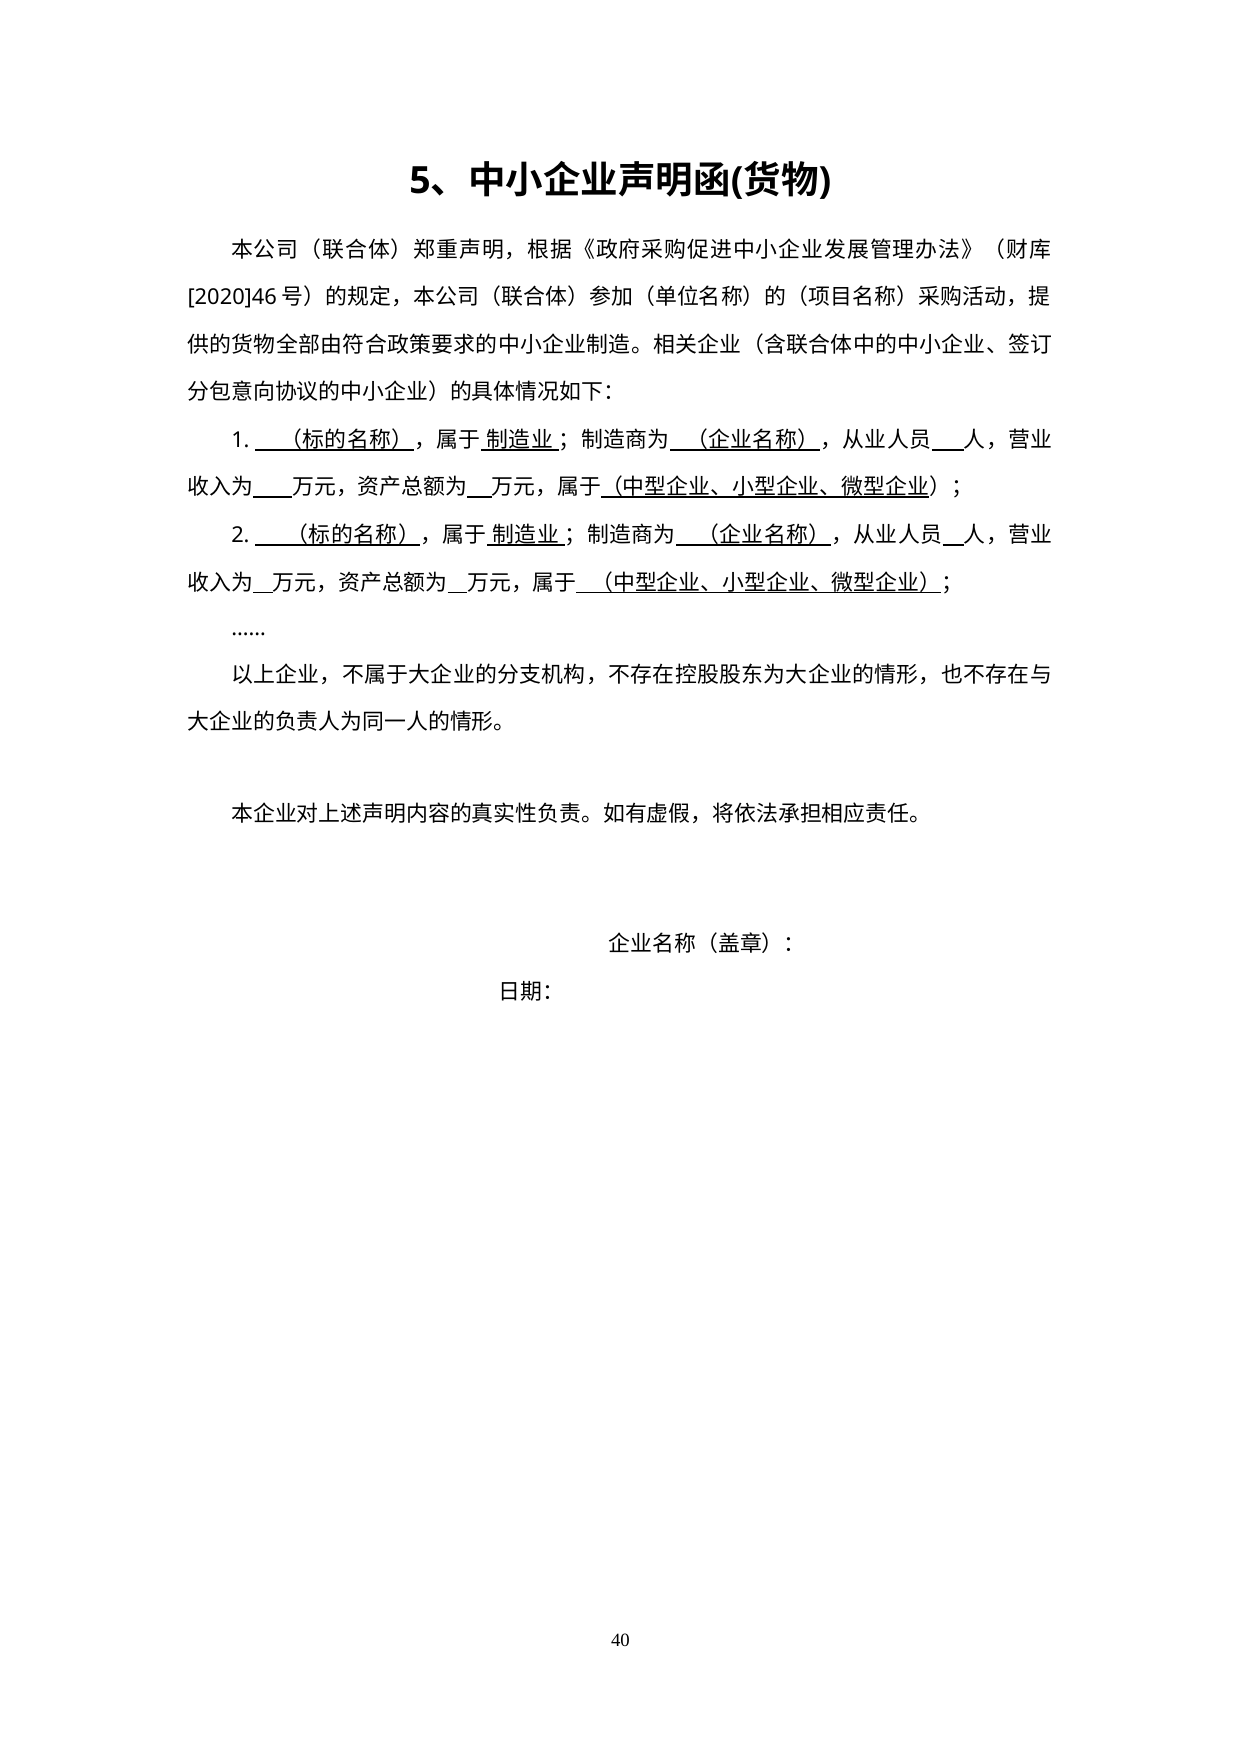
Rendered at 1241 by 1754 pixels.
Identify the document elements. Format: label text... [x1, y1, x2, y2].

text 本企业对上述声明内容的真实性负责。如有虚假，将依法承担相应责任。 [187, 796, 1053, 828]
text 企业名称（盖章）： [187, 926, 1053, 958]
text 2. （标的名称），属于 制造业 ；制造商为 （企业名称），从业人员 人，营业收入为 万元，资产总额为 万元，属于 （中型企业、小型企业、微型企业）； [187, 517, 1053, 596]
text …… [187, 612, 1053, 642]
text 5、中小企业声明函(货物) [187, 150, 1053, 204]
text 本公司（联合体）郑重声明，根据《政府采购促进中小企业发展管理办法》（财库[2020]46号）的规定，本公司（联合体）参加（单位名称）的（项目名称）采购活动，提供的货物全部由符合政策要求的中小企业制造。相关企业（含联合体中的中小企业、签订分包意向协议的中小企业）的具体情况如下： [187, 232, 1053, 406]
text 以上企业，不属于大企业的分支机构，不存在控股股东为大企业的情形，也不存在与大企业的负责人为同一人的情形。 [187, 657, 1053, 736]
list （标的名称），属于 制造业 ；制造商为 （企业名称），从业人员 人，营业收入为 万元，资产总额为 万元，属于（中型企业、小型企业、微型企业）； [187, 422, 1053, 501]
text 日期： [187, 974, 1053, 1006]
